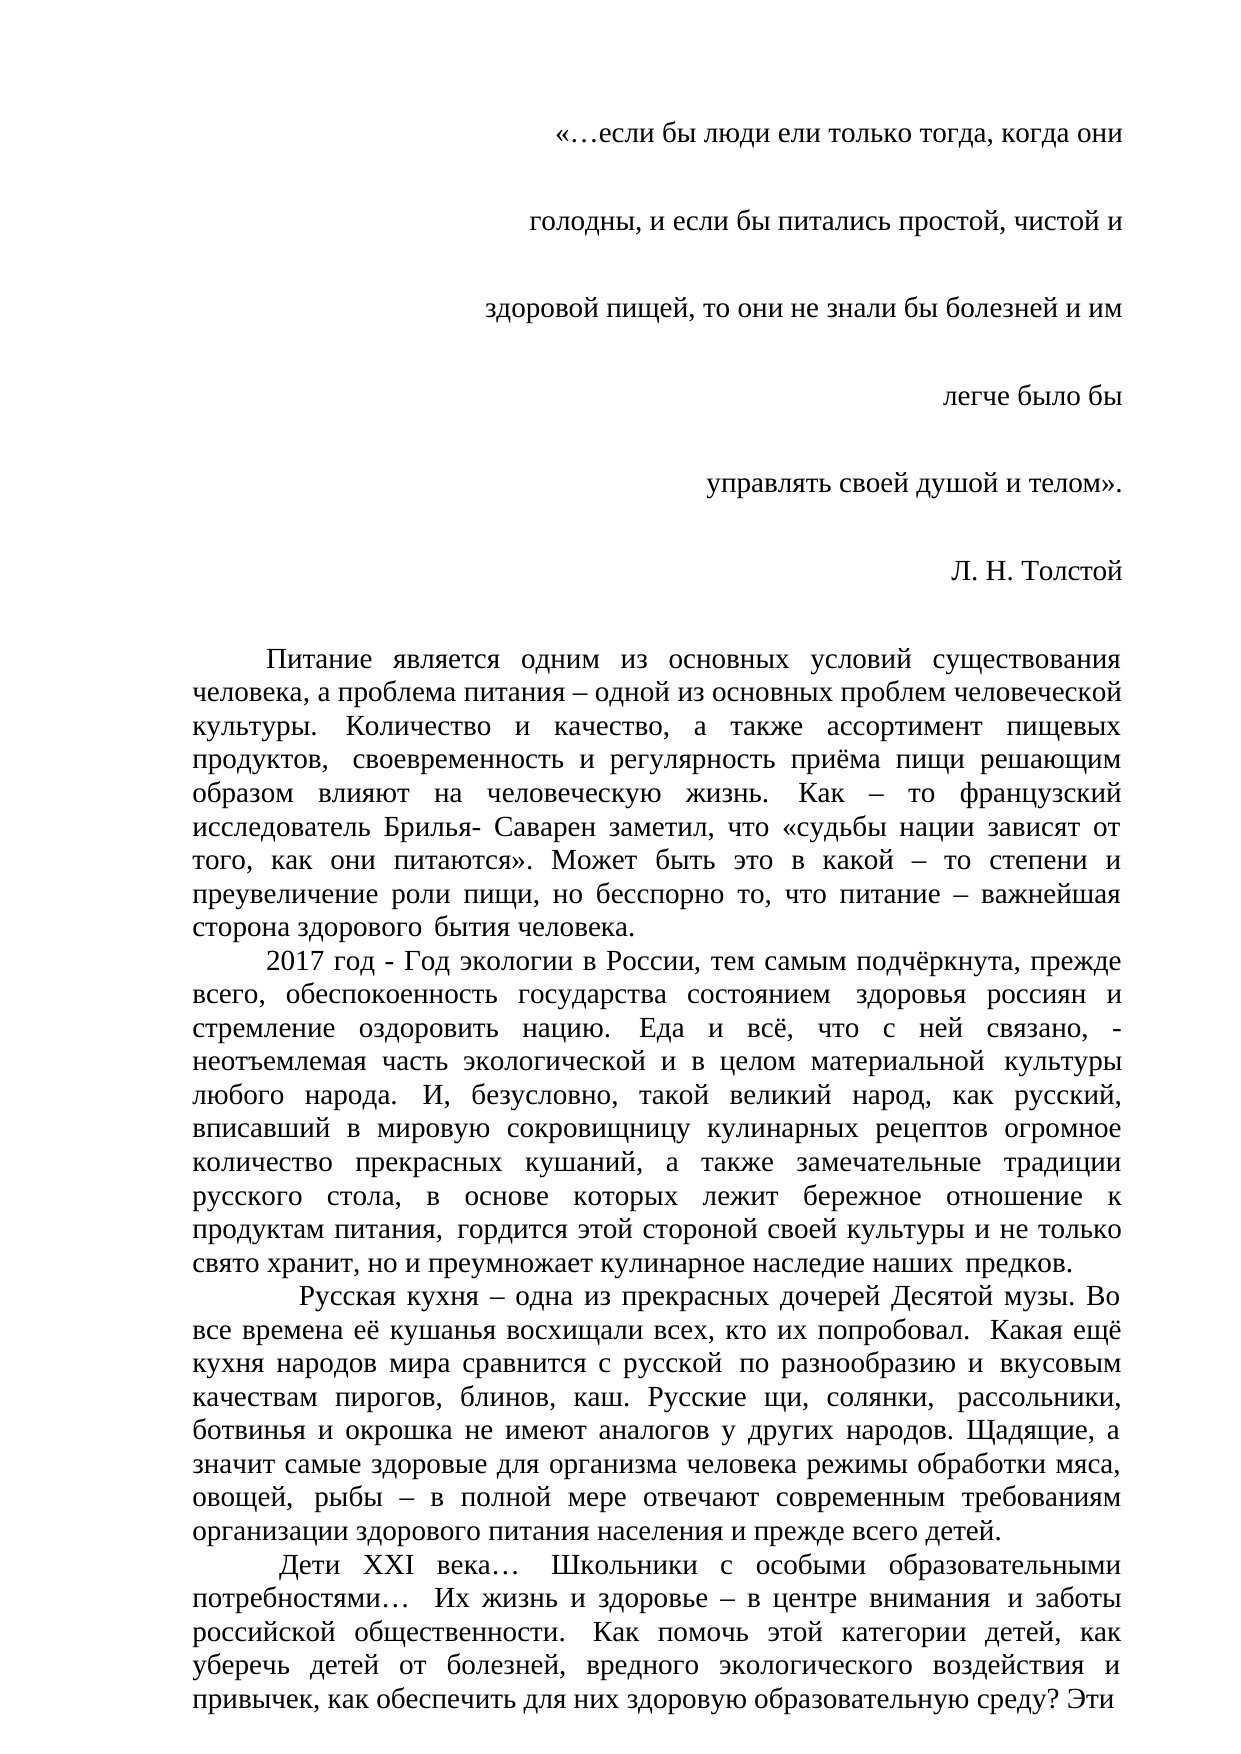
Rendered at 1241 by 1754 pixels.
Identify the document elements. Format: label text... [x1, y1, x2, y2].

text Питание является одним из основных условий существования человека, а проблема питания – одной из основных проблем человеческой культуры. Количество и качество, а также ассортимент пищевых продуктов, своевременность и регулярность приёма пищи решающим образом влияют на человеческую жизнь. Как – то французский исследователь Брилья- Саварен заметил, что «судьбы нации зависят от того, как они питаются». Может быть это в какой – то степени и преувеличение роли пищи, но бесспорно то, что питание – важнейшая сторона здорового бытия человека. [192, 641, 1122, 943]
text 2017 год - Год экологии в России, тем самым подчёркнута, прежде всего, обеспокоенность государства состоянием здоровья россиян и стремление оздоровить нацию. Еда и всё, что с ней связано, - неотъемлемая часть экологической и в целом материальной культуры любого народа. И, безусловно, такой великий народ, как русский, вписавший в мировую сокровищницу кулинарных рецептов огромное количество прекрасных кушаний, а также замечательные традиции русского стола, в основе которых лежит бережное отношение к продуктам питания, гордится этой стороной своей культуры и не только свято хранит, но и преумножает кулинарное наследие наших предков. [192, 943, 1122, 1278]
text управлять своей душой и телом». [162, 465, 1122, 499]
text Дети XXI века… Школьники с особыми образовательными потребностями… Их жизнь и здоровье – в центре внимания и заботы российской общественности. Как помочь этой категории детей, как уберечь детей от болезней, вредного экологического воздействия и привычек, как обеспечить для них здоровую образовательную среду? Эти [192, 1547, 1122, 1714]
text «…если бы люди ели только тогда, когда они голодны, и если бы питались простой, чистой и здоровой пищей, то они не знали бы болезней и им легче было бы [431, 115, 1122, 411]
text Л. Н. Толстой [162, 553, 1123, 587]
text Русская кухня – одна из прекрасных дочерей Десятой музы. Во все времена её кушанья восхищали всех, кто их попробовал. Какая ещё кухня народов мира сравнится с русской по разнообразию и вкусовым качествам пирогов, блинов, каш. Русские щи, солянки, рассольники, ботвинья и окрошка не имеют аналогов у других народов. Щадящие, а значит самые здоровые для организма человека режимы обработки мяса, овощей, рыбы – в полной мере отвечают современным требованиям организации здорового питания населения и прежде всего детей. [192, 1278, 1122, 1547]
